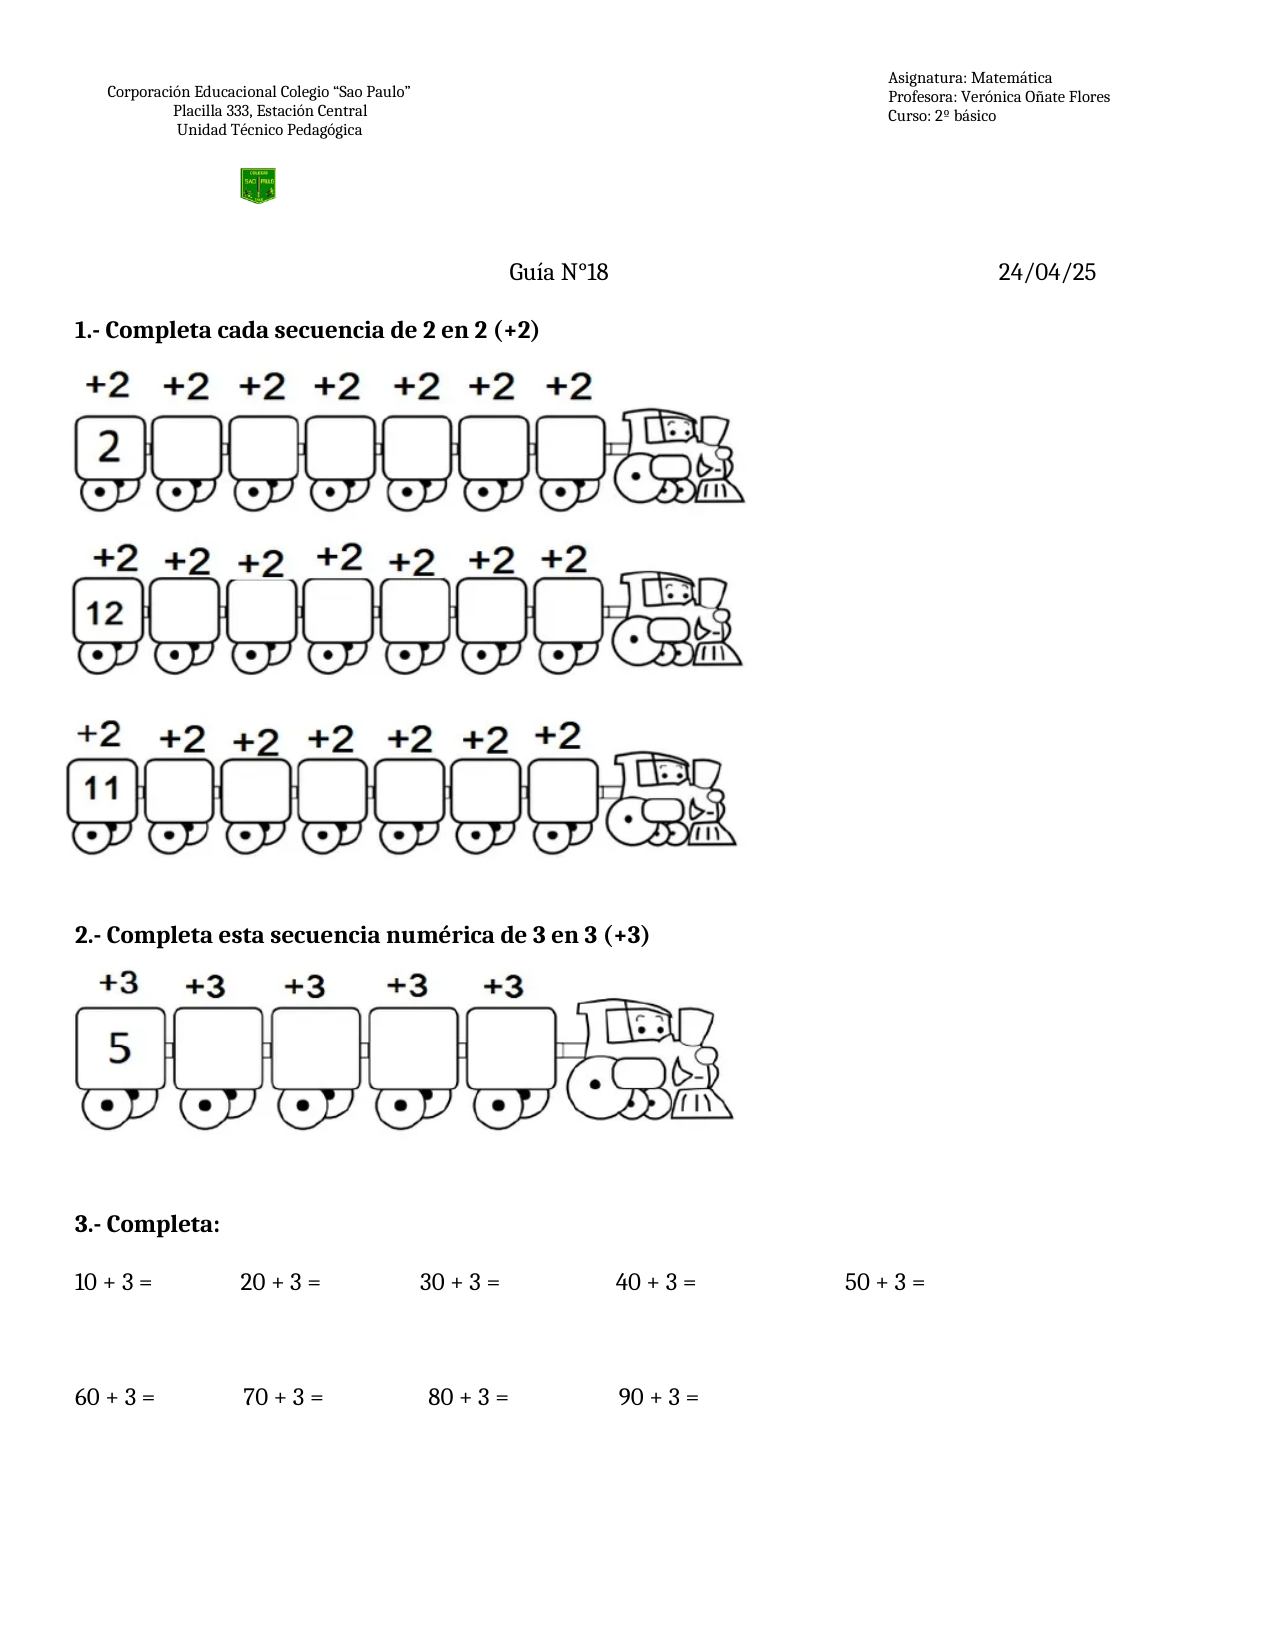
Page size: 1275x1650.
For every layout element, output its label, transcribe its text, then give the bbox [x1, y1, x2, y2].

picture [53, 954, 752, 1148]
picture [40, 349, 780, 865]
text Guía N°18 24/04/25 1.- Completa cada secuencia de 2 en 2 (+2) [75, 258, 1200, 344]
text 10 + 3 = 20 + 3 = 30 + 3 = 40 + 3 = 50 + 3 = [75, 1268, 1200, 1297]
text 60 + 3 = 70 + 3 = 80 + 3 = 90 + 3 = [75, 1383, 1200, 1412]
picture [240, 167, 276, 204]
text 3.- Completa: [75, 1210, 1200, 1239]
